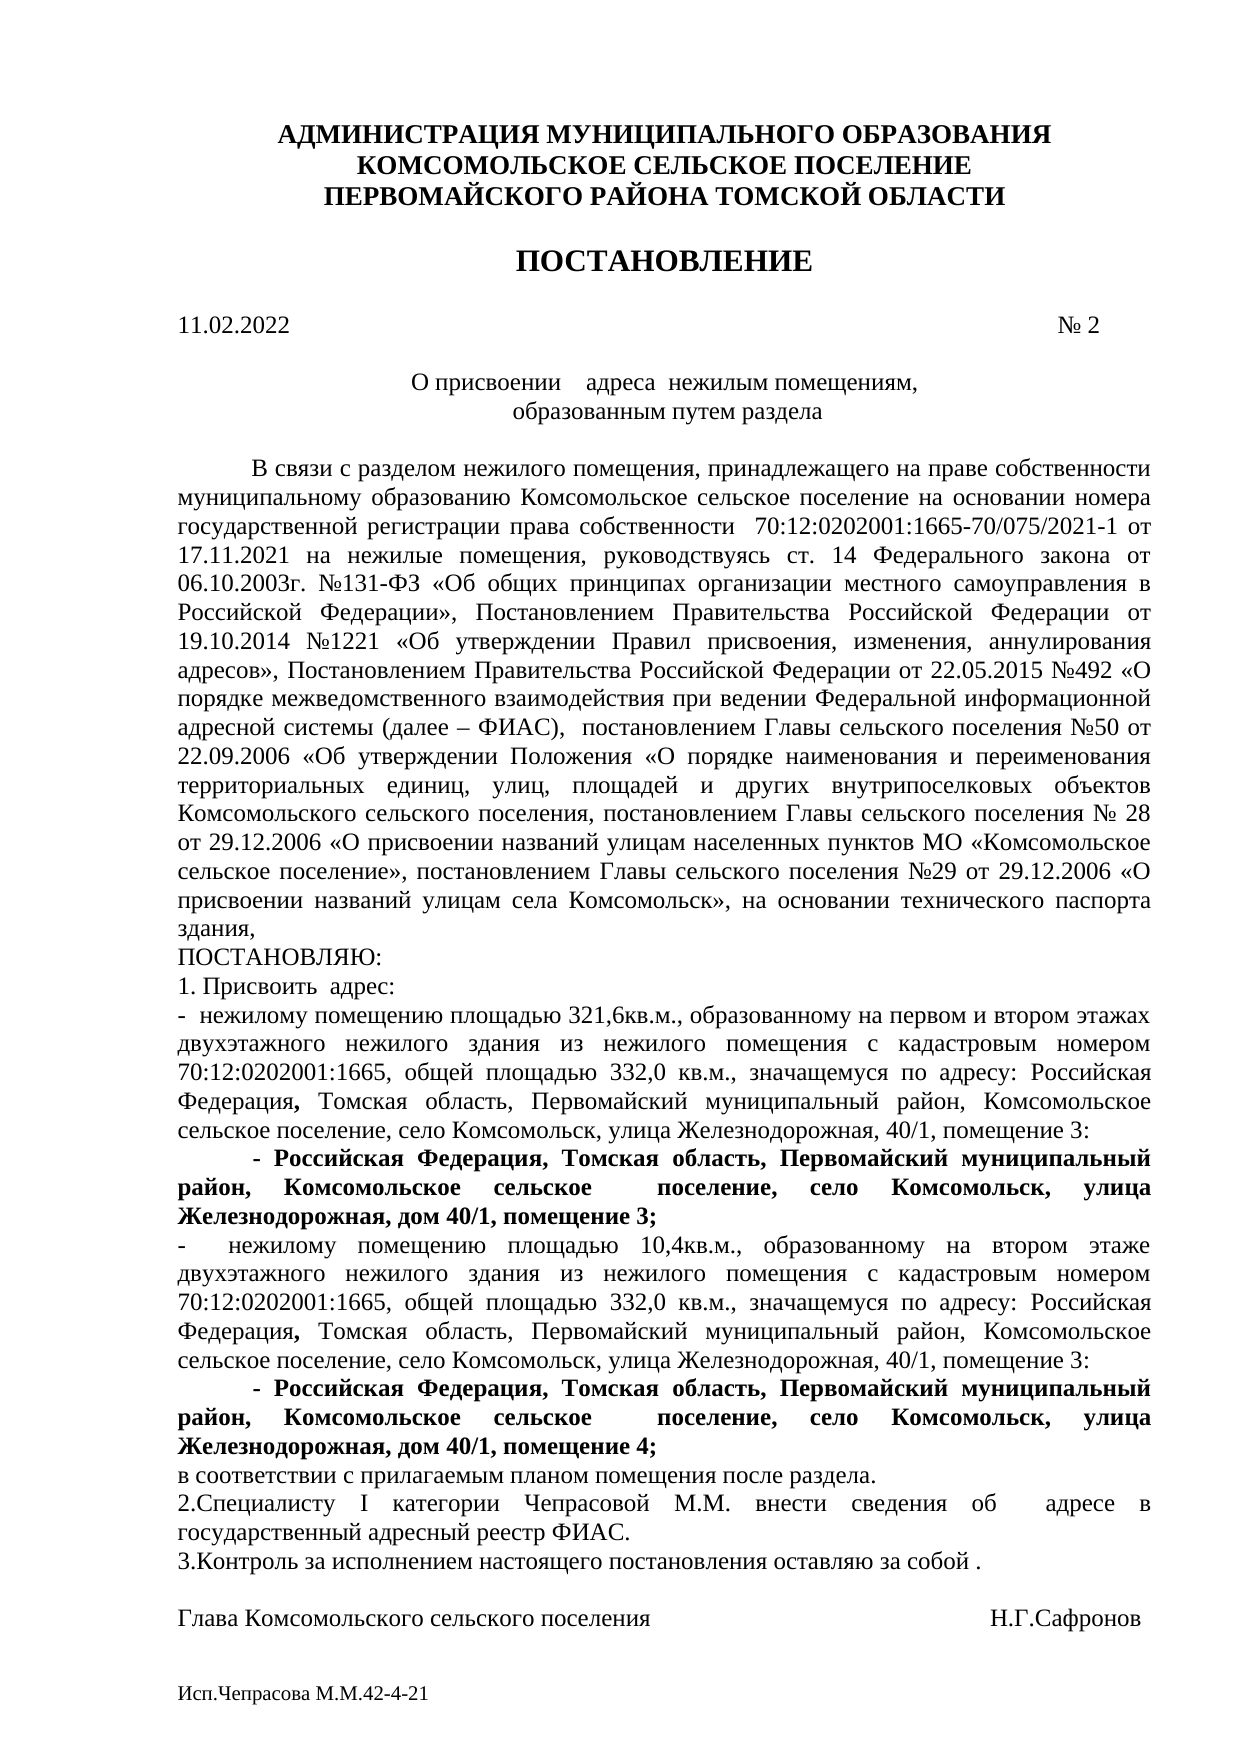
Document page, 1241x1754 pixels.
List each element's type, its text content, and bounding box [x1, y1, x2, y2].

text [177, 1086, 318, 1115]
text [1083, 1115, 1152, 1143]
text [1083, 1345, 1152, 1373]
text - Российская Федерация, Томская область, Первомайский муниципальный район, Комсомольское сельское поселение, село Комсомольск, улица Железнодорожная, дом 40/1, помещение 3; [177, 1143, 1152, 1230]
text образованным путем раздела [177, 396, 1152, 425]
text 3.Контроль за исполнением настоящего постановления оставляю за собой . [177, 1546, 1152, 1575]
text Исп.Чепрасова М.М.42-4-21 [177, 1680, 1152, 1704]
text 1. Присвоить адрес: [177, 971, 1152, 1000]
text - Российская Федерация, Томская область, Первомайский муниципальный район, Комсомольское сельское поселение, село Комсомольск, улица Железнодорожная, дом 40/1, помещение 4; [177, 1373, 1152, 1460]
text ПЕРВОМАЙСКОГО РАЙОНА ТОМСКОЙ ОБЛАСТИ [177, 180, 1152, 212]
subtitle ПОСТАНОВЛЕНИЕ [177, 243, 1152, 279]
text В связи с разделом нежилого помещения, принадлежащего на праве собственности муниципальному образованию Комсомольское сельское поселение на основании номера государственной регистрации права собственности 70:12:0202001:1665-70/075/2021-1 от 17.11.2021 на нежилые помещения, руководствуясь ст. 14 Федерального закона от 06.10.2003г. №131-ФЗ «Об общих принципах организации местного самоуправления в Российской Федерации», Постановлением Правительства Российской Федерации от 19.10.2014 №1221 «Об утверждении Правил присвоения, изменения, аннулирования адресов», Постановлением Правительства Российской Федерации от 22.05.2015 №492 «О порядке межведомственного взаимодействия при ведении Федеральной информационной адресной системы (далее – ФИАС), постановлением Главы сельского поселения №50 от 22.09.2006 «Об утверждении Положения «О порядке наименования и переименования территориальных единиц, улиц, площадей и других внутрипоселковых объектов Комсомольского сельского поселения, постановлением Главы сельского поселения № 28 от 29.12.2006 «О присвоении названий улицам населенных пунктов МО «Комсомольское сельское поселение», постановлением Главы сельского поселения №29 от 29.12.2006 «О присвоении названий улицам села Комсомольск», на основании технического паспорта здания, [177, 453, 1152, 942]
text ПОСТАНОВЛЯЮ: [177, 942, 1152, 971]
text в соответствии с прилагаемым планом помещения после раздела. [177, 1460, 1152, 1488]
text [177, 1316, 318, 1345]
text О присвоении адреса нежилым помещениям, [177, 367, 1152, 396]
text - нежилому помещению площадью 321,6кв.м., образованному на первом и втором этажах двухэтажного нежилого здания из нежилого помещения с кадастровым номером 70:12:0202001:1665, общей площадью 332,0 кв.м., значащемуся по адресу: Российская Федерация, Томская область, Первомайский муниципальный район, Комсомольское сельское поселение, село Комсомольск, улица Железнодорожная, 40/1, помещение 3: [177, 1000, 1152, 1086]
text 11.02.2022 № 2 [177, 310, 1152, 338]
text Глава Комсомольского сельского поселения Н.Г.Сафронов [177, 1603, 1152, 1632]
text АДМИНИСТРАЦИЯ МУНИЦИПАЛЬНОГО ОБРАЗОВАНИЯ КОМСОМОЛЬСКОЕ СЕЛЬСКОЕ ПОСЕЛЕНИЕ [177, 118, 1152, 180]
text 2.Специалисту I категории Чепрасовой М.М. внести сведения об адресе в государственный адресный реестр ФИАС. [177, 1488, 1152, 1546]
text - нежилому помещению площадью 10,4кв.м., образованному на втором этаже двухэтажного нежилого здания из нежилого помещения с кадастровым номером 70:12:0202001:1665, общей площадью 332,0 кв.м., значащемуся по адресу: Российская Федерация, Томская область, Первомайский муниципальный район, Комсомольское сельское поселение, село Комсомольск, улица Железнодорожная, 40/1, помещение 3: [177, 1230, 1152, 1316]
